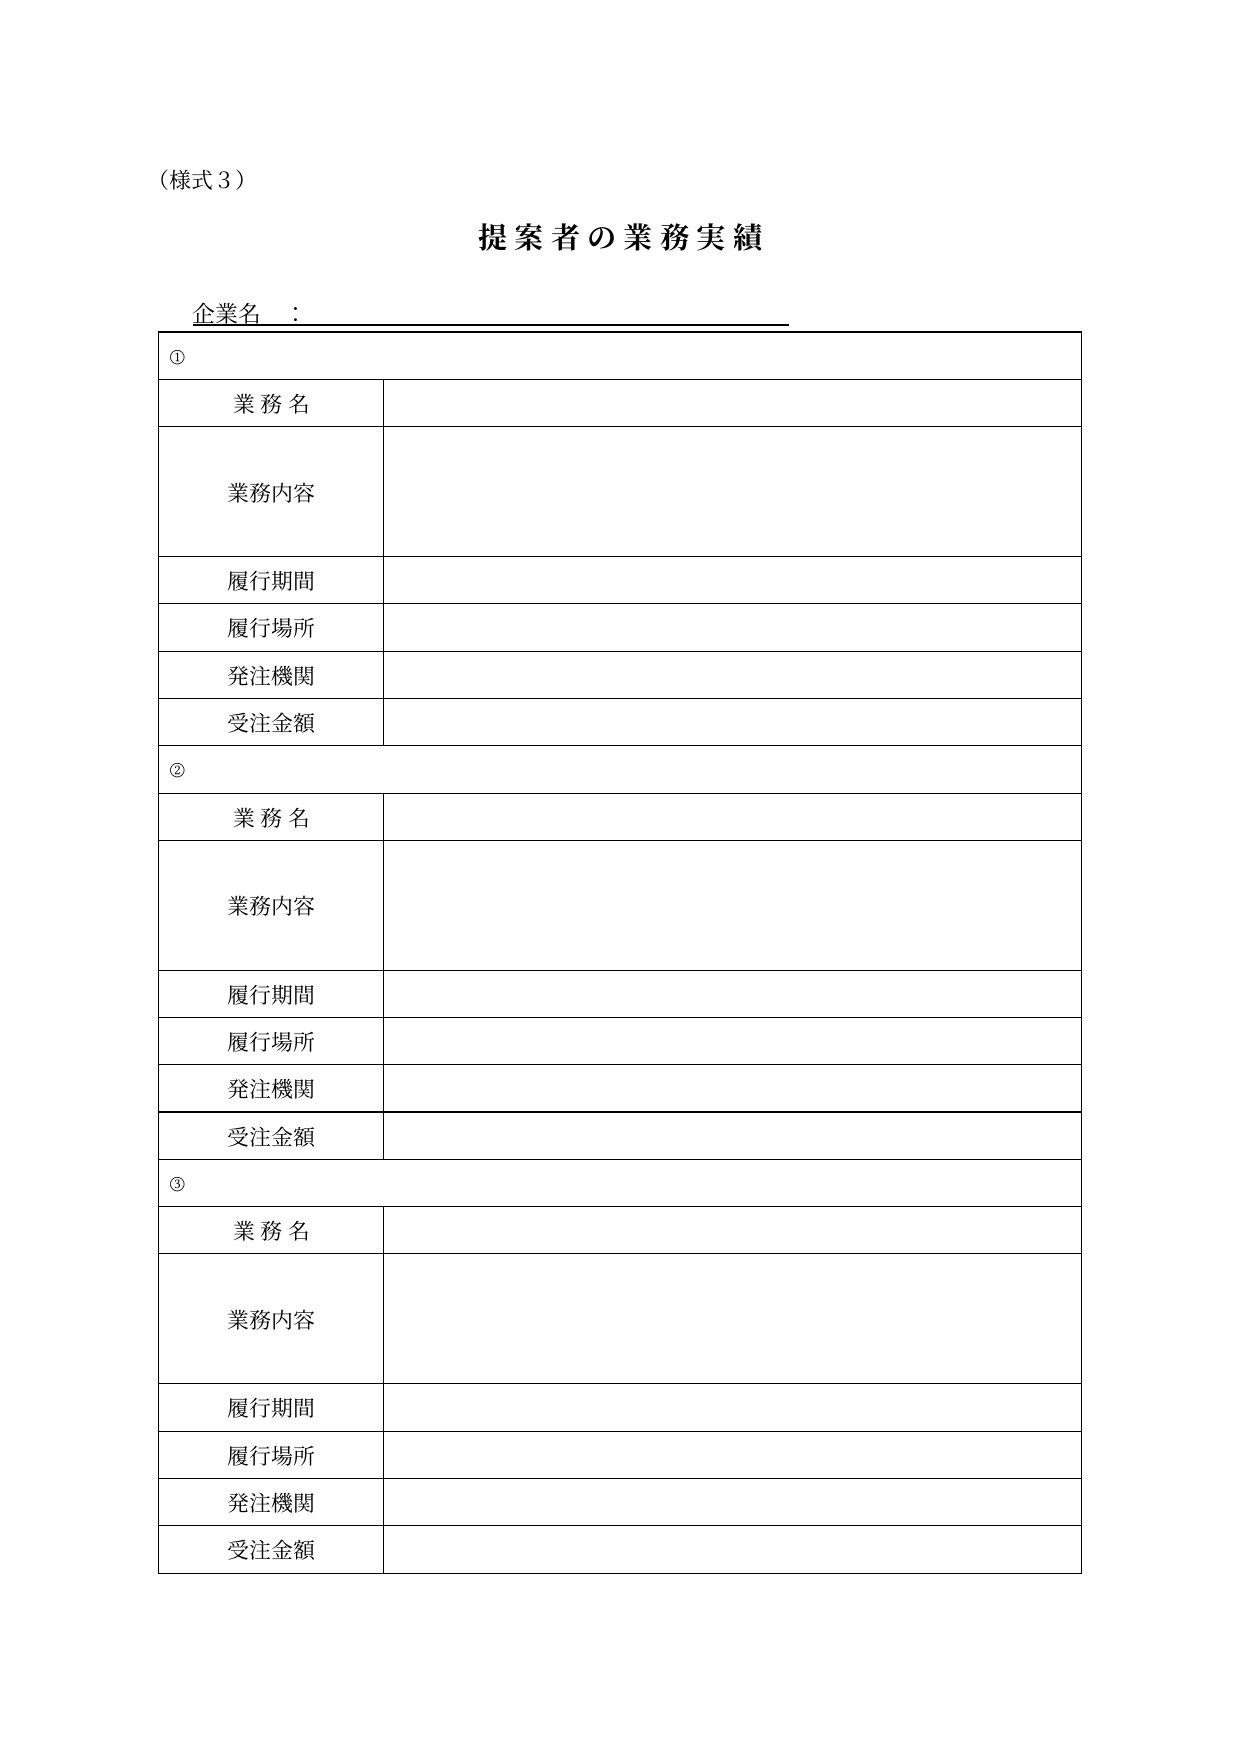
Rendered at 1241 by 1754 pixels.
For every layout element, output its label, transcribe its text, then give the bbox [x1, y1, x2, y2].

table_cell 履行期間 [159, 1384, 383, 1431]
table_cell [384, 652, 1081, 698]
table_cell 履行場所 [159, 1432, 383, 1478]
table_cell [159, 746, 1081, 792]
table_cell 発注機関 [159, 1065, 383, 1111]
table_header [159, 333, 1081, 379]
table_cell [384, 1479, 1081, 1525]
table_cell 発注機関 [159, 1479, 383, 1525]
table_cell 発注機関 [159, 652, 383, 698]
table_cell 履行場所 [159, 1018, 383, 1064]
table_cell [384, 841, 1081, 969]
table_cell 受注金額 [159, 1113, 383, 1159]
table_cell 業務内容 [159, 427, 383, 556]
table_cell 業務内容 [159, 841, 383, 969]
table_cell 履行期間 [159, 557, 383, 603]
table_cell 業 務 名 [159, 794, 383, 840]
table_cell [384, 1526, 1081, 1572]
table_cell [384, 557, 1081, 603]
text 提 案 者 の 業 務 実 績 [148, 198, 1092, 273]
table_cell [384, 1065, 1081, 1111]
table_cell [384, 1018, 1081, 1064]
table_cell 受注金額 [159, 699, 383, 745]
text （様式３） [148, 161, 1092, 198]
table_cell [384, 1254, 1081, 1383]
table_cell 履行期間 [159, 971, 383, 1017]
table_cell [384, 794, 1081, 840]
table_cell [384, 1113, 1081, 1159]
table_cell 業 務 名 [159, 380, 383, 426]
table_cell [384, 604, 1081, 651]
table_cell [384, 427, 1081, 556]
text 企業名 ： [169, 294, 1092, 331]
table_cell [384, 971, 1081, 1017]
table_cell [384, 1207, 1081, 1253]
table_cell [384, 699, 1081, 745]
table_cell [384, 1384, 1081, 1431]
table_cell 業務内容 [159, 1254, 383, 1383]
table_cell [384, 380, 1081, 426]
table_cell [384, 1432, 1081, 1478]
table_cell 業 務 名 [159, 1207, 383, 1253]
table_cell [159, 1160, 1081, 1206]
table_cell 履行場所 [159, 604, 383, 651]
table_cell 受注金額 [159, 1526, 383, 1572]
